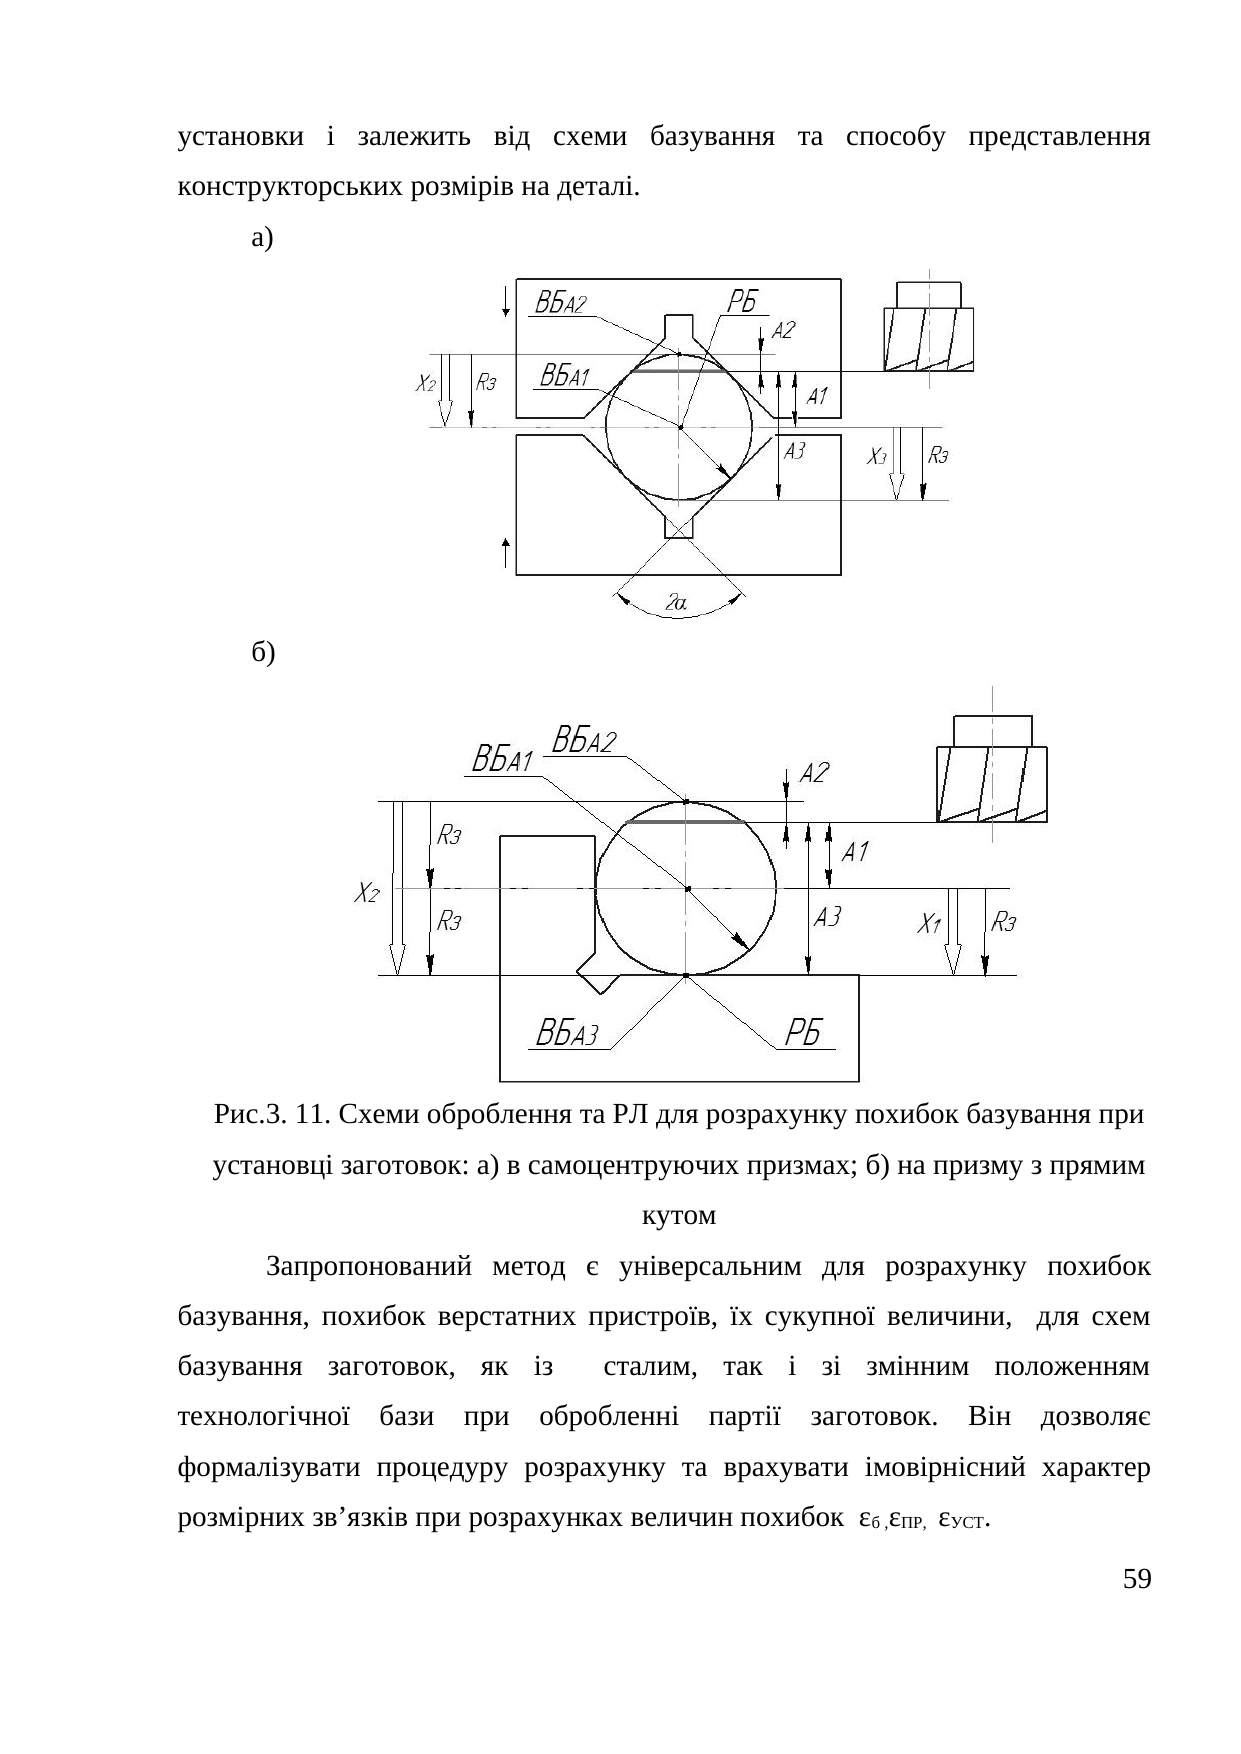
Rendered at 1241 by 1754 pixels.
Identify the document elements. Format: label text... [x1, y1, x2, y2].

text а) [251, 219, 1152, 252]
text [177, 118, 1152, 202]
text б) [177, 634, 1152, 668]
text Рис.3. 11. Схеми оброблення та РЛ для розрахунку похибок базування при установці заготовок: а) в самоцентруючих призмах; б) на призму з прямим кутом [207, 1097, 1152, 1231]
text Запропонований метод є універсальним для розрахунку похибок базування, похибок верстатних пристроїв, їх сукупної величини, для схем базування заготовок, як із сталим, так і зі змінним положенням технологічної бази при обробленні партії заготовок. Він дозволяє формалізувати процедуру розрахунку та врахувати імовірнісний характер розмірних зв’язків при розрахунках величин похибок εб ,εПР, εУСТ. [177, 1248, 1152, 1533]
picture [413, 269, 975, 620]
picture [352, 684, 1050, 1083]
